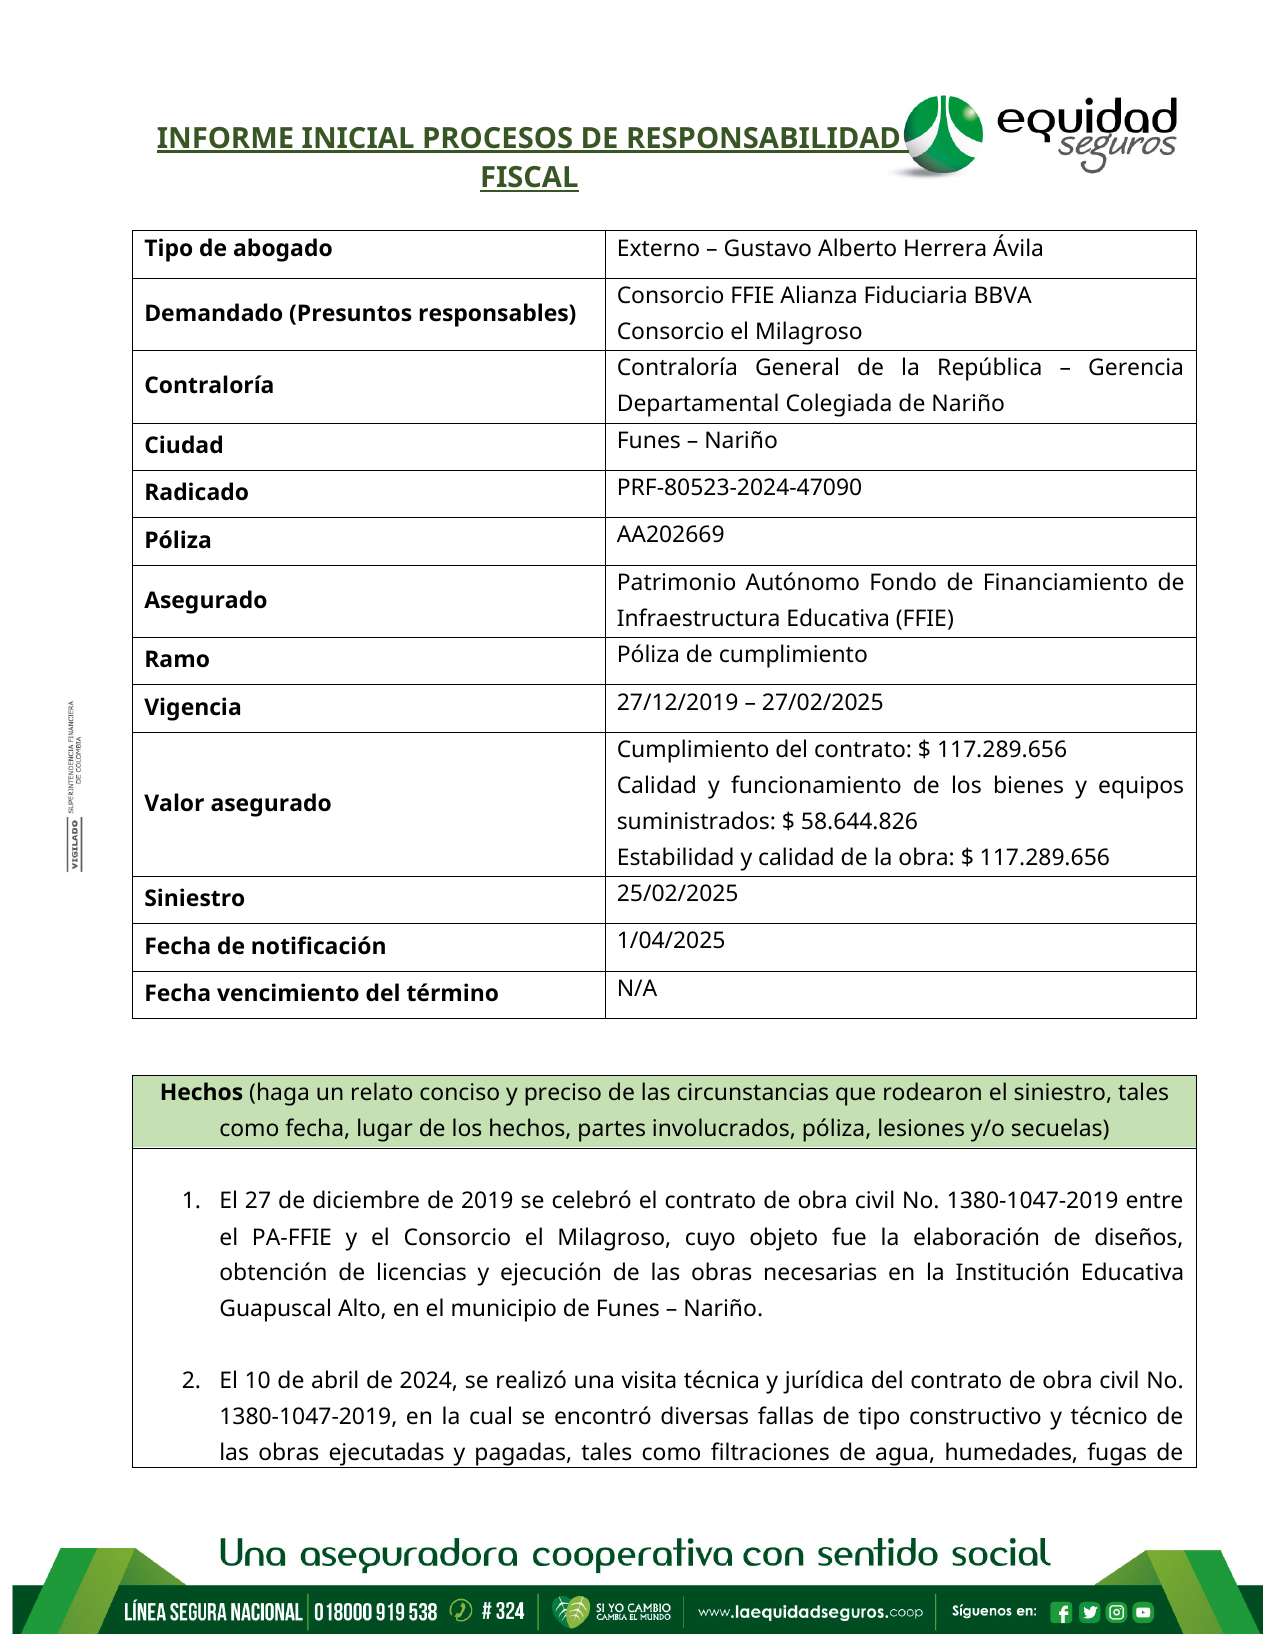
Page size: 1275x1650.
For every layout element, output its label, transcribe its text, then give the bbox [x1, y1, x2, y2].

picture [12, 16, 1263, 1634]
table_cell 1/04/2025 [606, 924, 1196, 971]
table_cell Consorcio FFIE Alianza Fiduciaria BBVA Consorcio el Milagroso [606, 279, 1196, 350]
table_cell Siniestro [133, 877, 605, 923]
table_cell Ramo [133, 638, 605, 684]
table_cell Patrimonio Autónomo Fondo de Financiamiento de Infraestructura Educativa (FFIE) [606, 566, 1196, 637]
table_cell Fecha vencimiento del término [133, 972, 605, 1018]
table_cell Funes – Nariño [606, 424, 1196, 470]
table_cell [133, 1149, 1196, 1467]
table_cell Ciudad [133, 424, 605, 470]
table_cell Radicado [133, 471, 605, 517]
table_cell 27/12/2019 – 27/02/2025 [606, 685, 1196, 732]
table_header Externo – Gustavo Alberto Herrera Ávila [606, 231, 1196, 278]
table_cell Contraloría [133, 351, 605, 423]
table_header Hechos (haga un relato conciso y preciso de las circunstancias que rodearon el siniestro, tales como fecha, lugar de los hechos, partes involucrados, póliza, lesiones y/o secuelas) [133, 1076, 1196, 1147]
table_cell PRF-80523-2024-47090 [606, 471, 1196, 517]
table_cell AA202669 [606, 518, 1196, 564]
table_cell Póliza de cumplimiento [606, 638, 1196, 684]
table_cell N/A [606, 972, 1196, 1018]
table_cell Valor asegurado [133, 733, 605, 876]
table_cell Cumplimiento del contrato: $ 117.289.656 Calidad y funcionamiento de los bienes y equipos suministrados: $ 58.644.826 Estabilidad y calidad de la obra: $ 117.289.656 [606, 733, 1196, 876]
table_cell Asegurado [133, 566, 605, 637]
table_header Tipo de abogado [133, 231, 605, 278]
table_cell Fecha de notificación [133, 924, 605, 971]
table_cell 25/02/2025 [606, 877, 1196, 923]
table_cell Demandado (Presuntos responsables) [133, 279, 605, 350]
table_cell Contraloría General de la República – Gerencia Departamental Colegiada de Nariño [606, 351, 1196, 423]
table_cell Póliza [133, 518, 605, 564]
table_cell Vigencia [133, 685, 605, 732]
